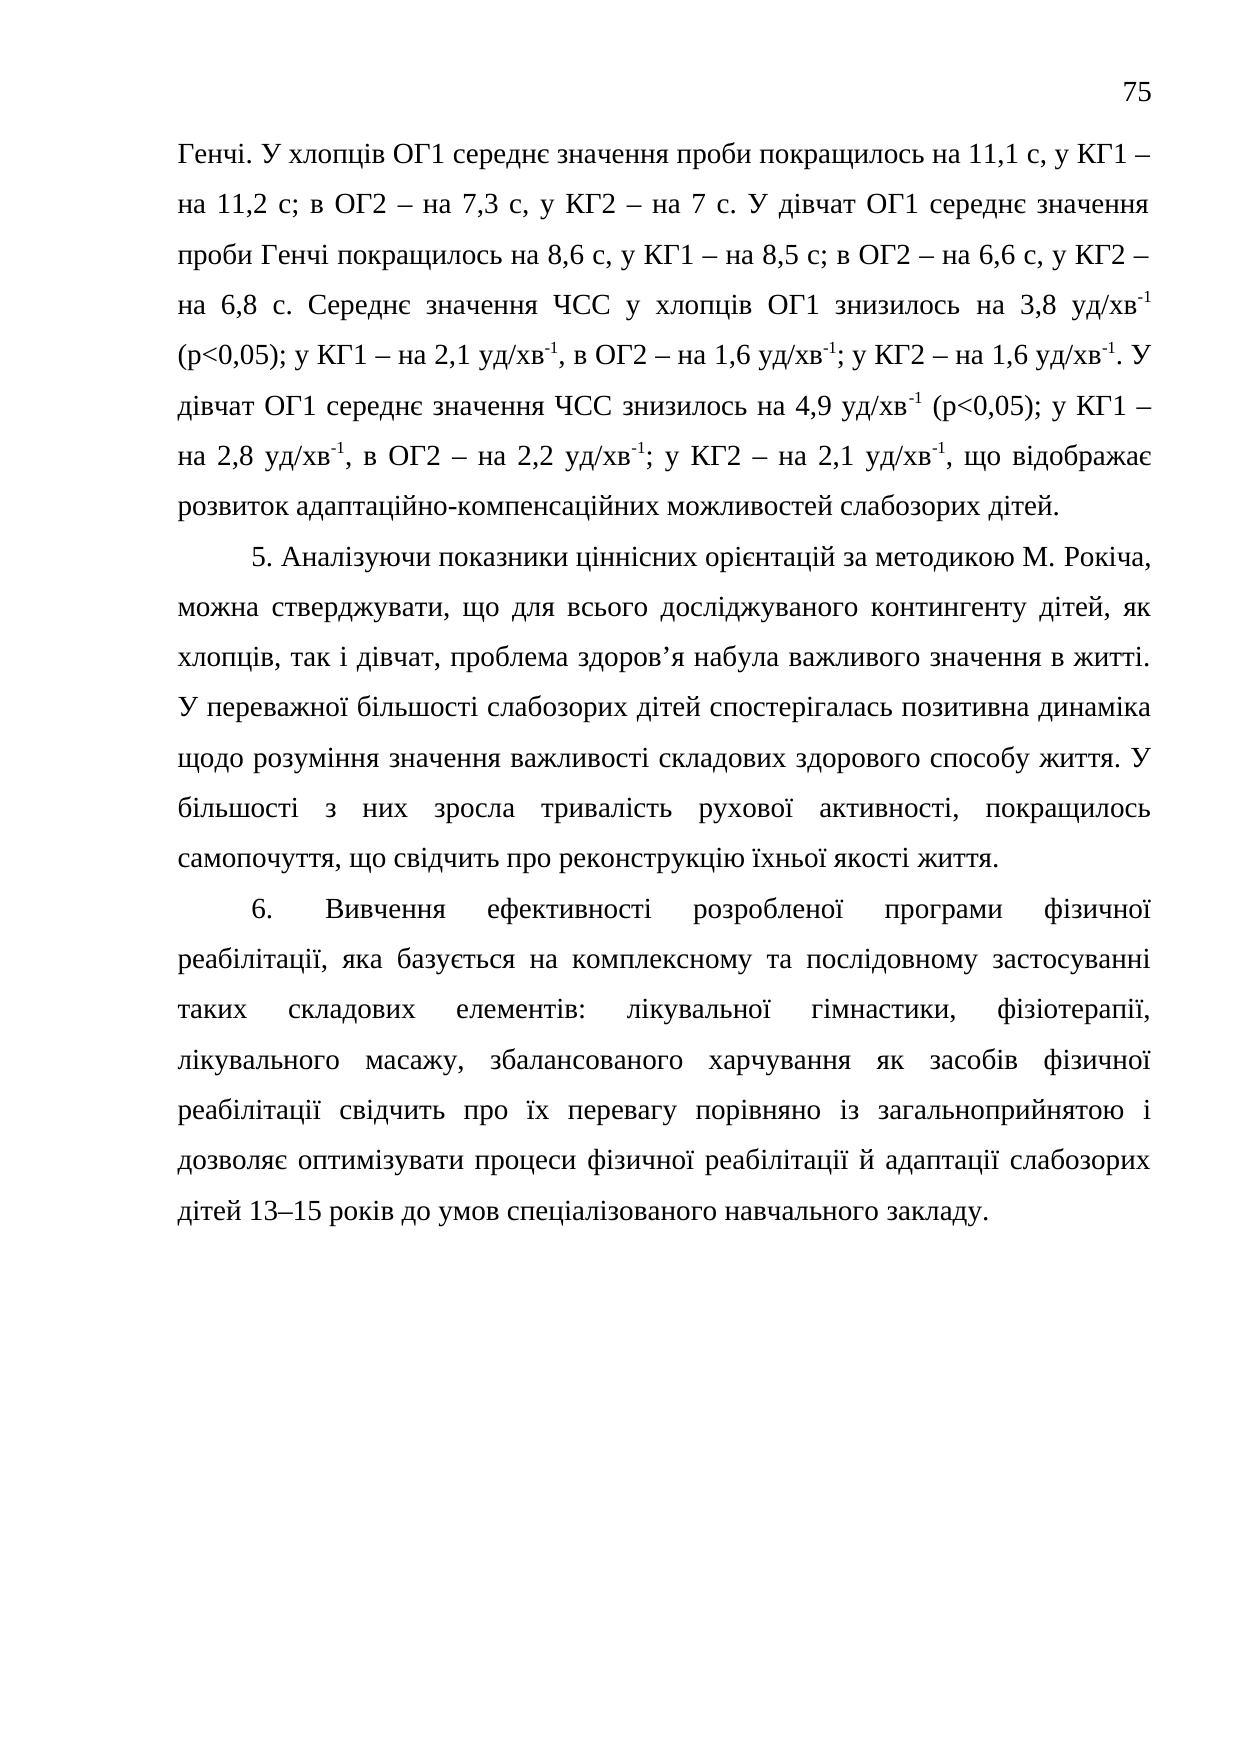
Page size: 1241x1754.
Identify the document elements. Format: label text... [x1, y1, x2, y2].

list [177, 136, 1152, 522]
list Аналізуючи показники ціннісних орієнтацій за методикою М. Рокіча, можна стверджувати, що для всього досліджуваного контингенту дітей, як хлопців, так і дівчат, проблема здоров’я набула важливого значення в житті. У переважної більшості слабозорих дітей спостерігалась позитивна динаміка щодо розуміння значення важливості складових здорового способу життя. У більшості з них зросла тривалість рухової активності, покращилось самопочуття, що свідчить про реконструкцію їхньої якості життя. [177, 539, 1152, 874]
list Вивчення ефективності розробленої програми фізичної реабілітації, яка базується на комплексному та послідовному застосуванні таких складових елементів: лікувальної гімнастики, фізіотерапії, лікувального масажу, збалансованого харчування як засобів фізичної реабілітації свідчить про їх перевагу порівняно із загальноприйнятою і дозволяє оптимізувати процеси фізичної реабілітації й адаптації слабозорих дітей 13–15 років до умов спеціалізованого навчального закладу. [177, 891, 1152, 1226]
